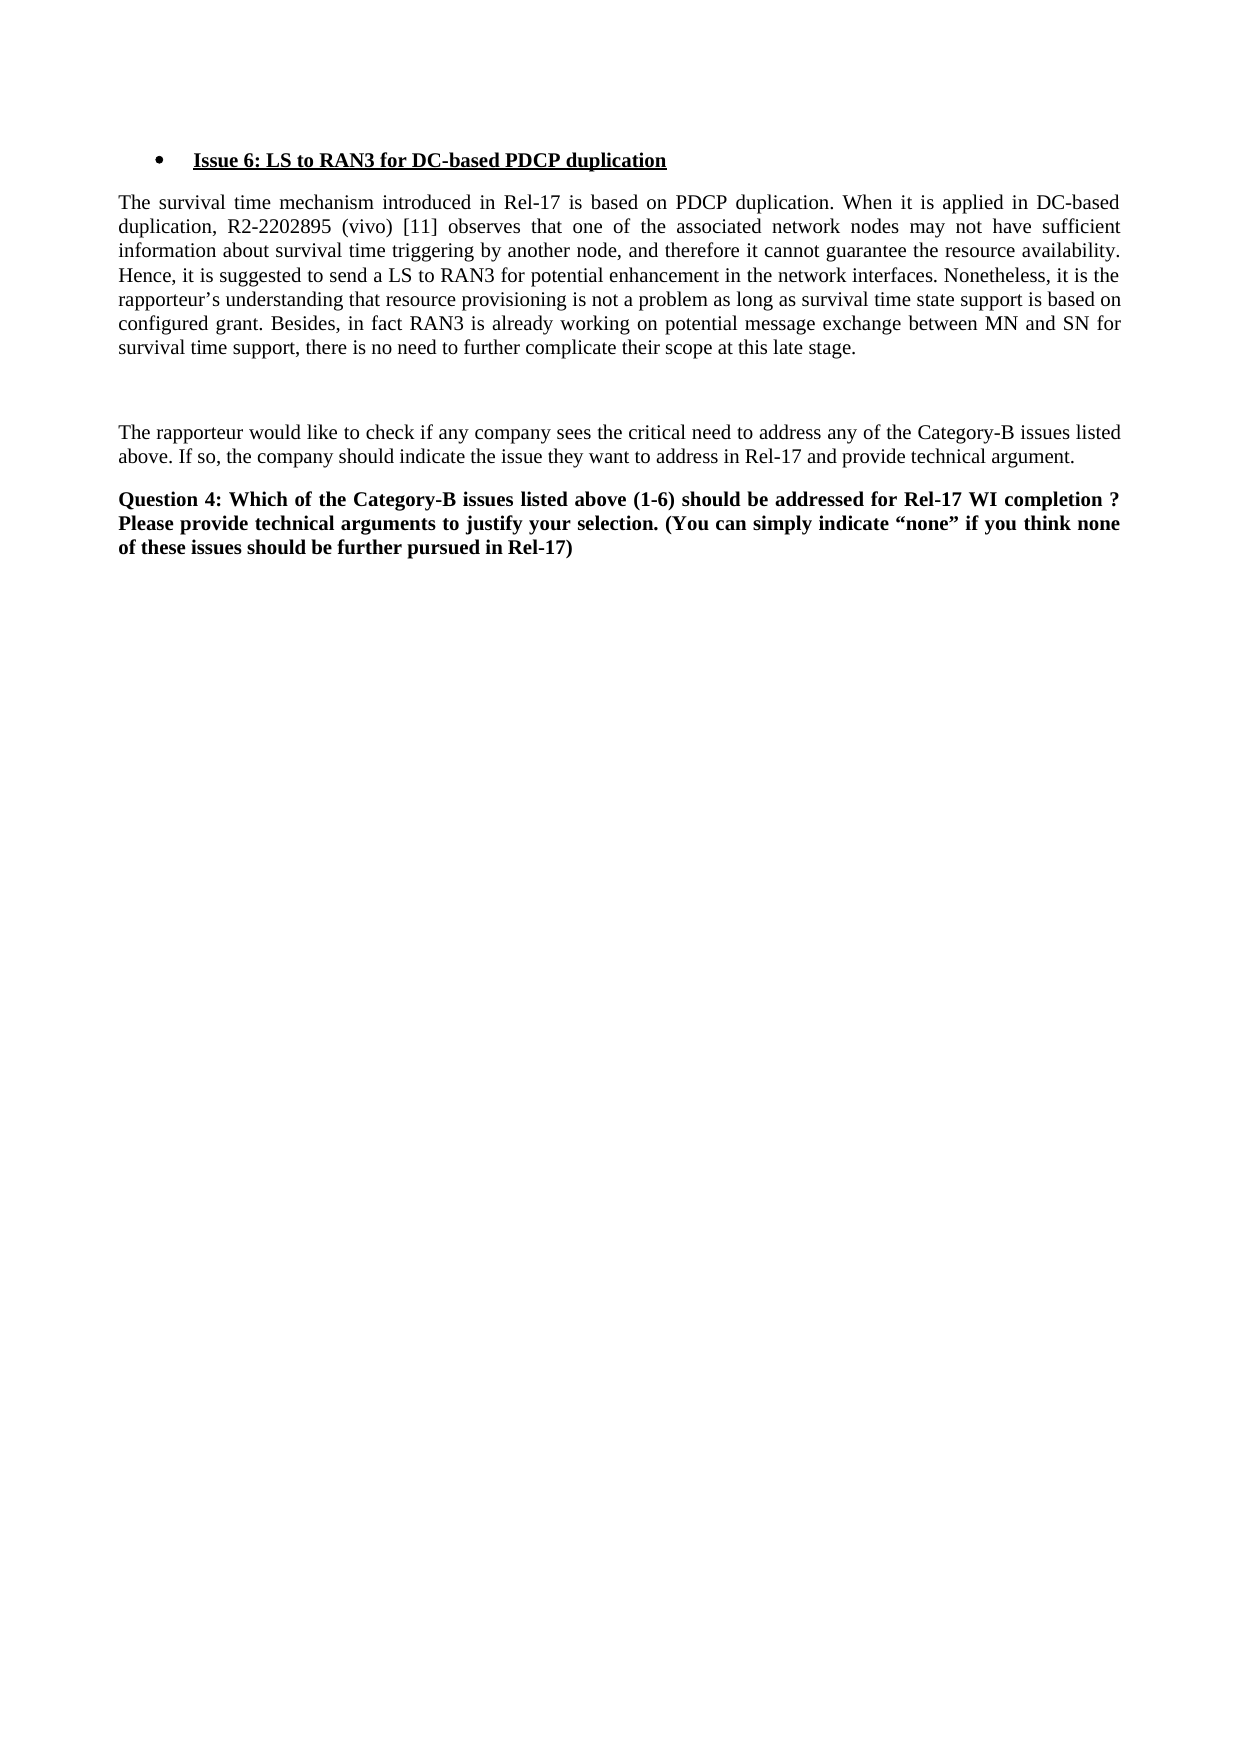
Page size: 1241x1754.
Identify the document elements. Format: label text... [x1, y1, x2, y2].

text Question 4: Which of the Category-B issues listed above (1-6) should be addressed for Rel-17 WI completion ? Please provide technical arguments to justify your selection. (You can simply indicate “none” if you think none of these issues should be further pursued in Rel-17) [118, 487, 1122, 559]
list Issue 6: LS to RAN3 for DC-based PDCP duplication [156, 147, 1122, 172]
text The survival time mechanism introduced in Rel-17 is based on PDCP duplication. When it is applied in DC-based duplication, R2-2202895 (vivo) [11] observes that one of the associated network nodes may not have sufficient information about survival time triggering by another node, and therefore it cannot guarantee the resource availability. Hence, it is suggested to send a LS to RAN3 for potential enhancement in the network interfaces. Nonetheless, it is the rapporteur’s understanding that resource provisioning is not a problem as long as survival time state support is based on configured grant. Besides, in fact RAN3 is already working on potential message exchange between MN and SN for survival time support, there is no need to further complicate their scope at this late stage. [118, 190, 1122, 359]
text The rapporteur would like to check if any company sees the critical need to address any of the Category-B issues listed above. If so, the company should indicate the issue they want to address in Rel-17 and provide technical argument. [118, 420, 1122, 468]
